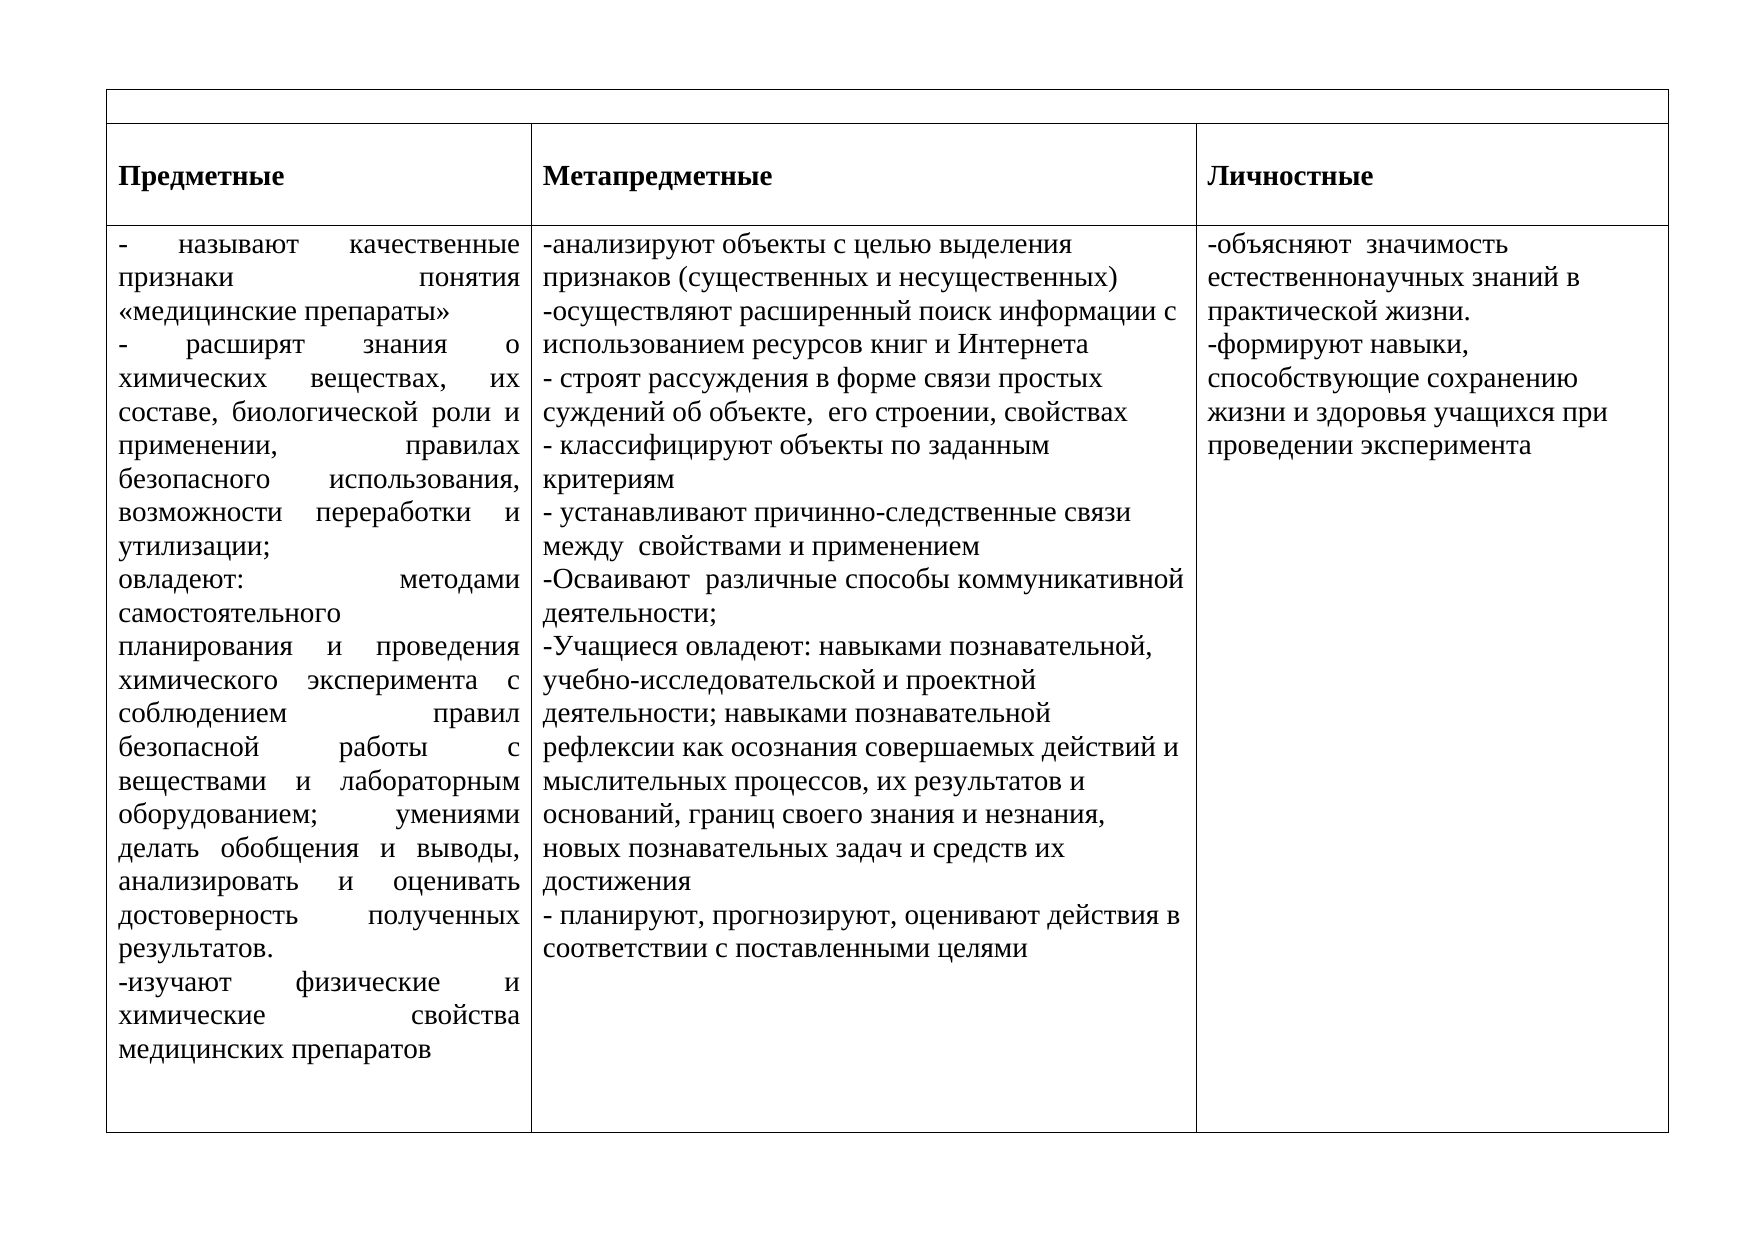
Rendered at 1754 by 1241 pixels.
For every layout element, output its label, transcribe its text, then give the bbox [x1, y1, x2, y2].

table_cell -анализируют объекты с целью выделения признаков (существенных и несущественных) -осуществляют расширенный поиск информации с использованием ресурсов книг и Интернета - строят рассуждения в форме связи простых суждений об объекте, его строении, свойствах - классифицируют объекты по заданным критериям - устанавливают причинно-следственные связи между свойствами и применением -Осваивают различные способы коммуникативной деятельности; -Учащиеся овладеют: навыками познавательной, учебно-исследовательской и проектной деятельности; навыками познавательной рефлексии как осознания совершаемых действий и мыслительных процессов, их результатов и оснований, границ своего знания и незнания, новых познавательных задач и средств их достижения - планируют, прогнозируют, оценивают действия в соответствии с поставленными целями [532, 226, 1196, 1132]
table_cell Предметные [107, 124, 531, 225]
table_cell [107, 90, 1668, 123]
table_cell Личностные [1197, 124, 1668, 225]
table_cell - называют качественные признаки понятия «медицинские препараты» - расширят знания о химических веществах, их составе, биологической роли и применении, правилах безопасного использования, возможности переработки и утилизации; овладеют: методами самостоятельного планирования и проведения химического эксперимента с соблюдением правил безопасной работы с веществами и лабораторным оборудованием; умениями делать обобщения и выводы, анализировать и оценивать достоверность полученных результатов. -изучают физические и химические свойства медицинских препаратов [107, 226, 531, 1132]
table_cell Метапредметные [532, 124, 1196, 225]
table_cell -объясняют значимость естественнонаучных знаний в практической жизни. -формируют навыки, способствующие сохранению жизни и здоровья учащихся при проведении эксперимента [1197, 226, 1668, 1132]
